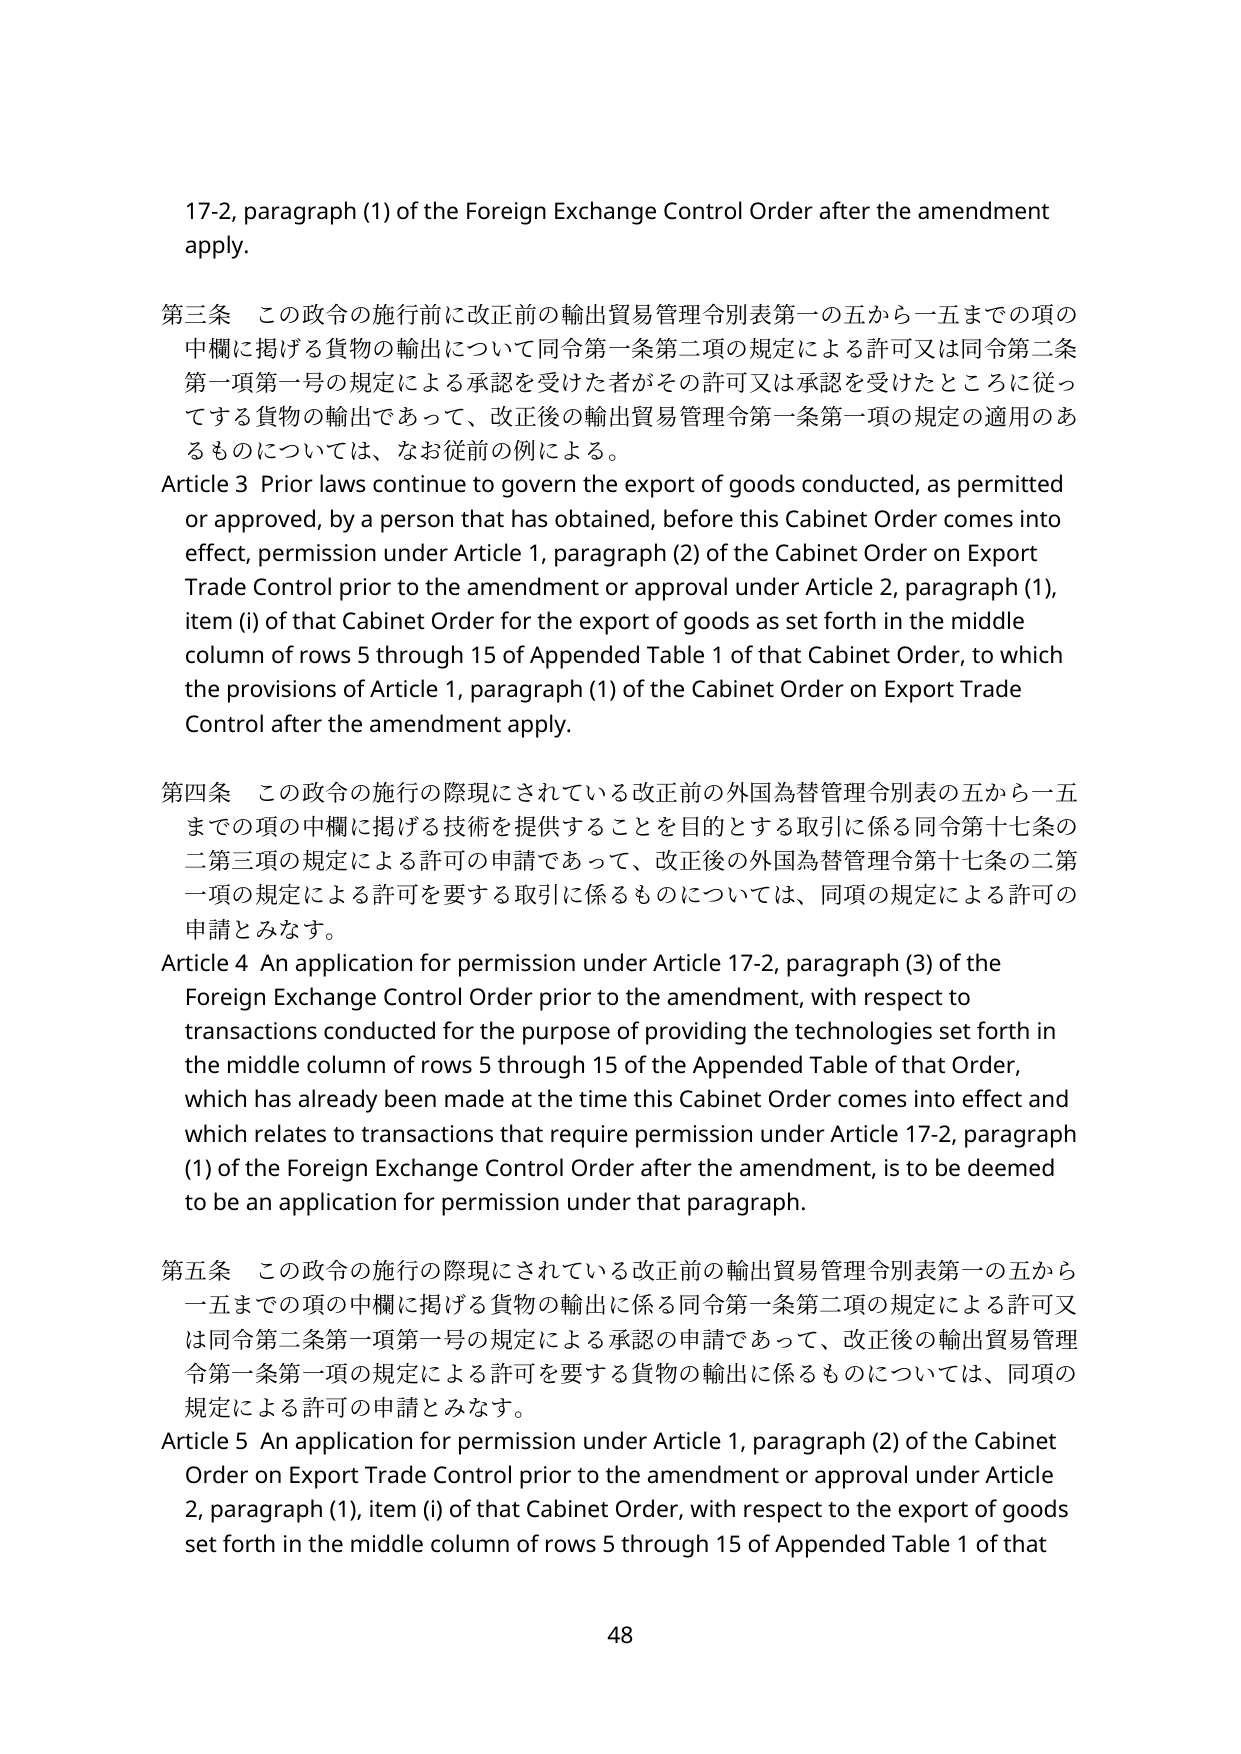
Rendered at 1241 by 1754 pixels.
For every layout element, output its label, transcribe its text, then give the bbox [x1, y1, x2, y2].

text 第三条 この政令の施行前に改正前の輸出貿易管理令別表第一の五から一五までの項の中欄に掲げる貨物の輸出について同令第一条第二項の規定による許可又は同令第二条第一項第一号の規定による承認を受けた者がその許可又は承認を受けたところに従ってする貨物の輸出であって、改正後の輸出貿易管理令第一条第一項の規定の適用のあるものについては、なお従前の例による。 [161, 296, 1079, 467]
text 第五条 この政令の施行の際現にされている改正前の輸出貿易管理令別表第一の五から一五までの項の中欄に掲げる貨物の輸出に係る同令第一条第二項の規定による許可又は同令第二条第一項第一号の規定による承認の申請であって、改正後の輸出貿易管理令第一条第一項の規定による許可を要する貨物の輸出に係るものについては、同項の規定による許可の申請とみなす。 [161, 1253, 1079, 1424]
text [161, 194, 1079, 262]
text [161, 1424, 1079, 1560]
text 第四条 この政令の施行の際現にされている改正前の外国為替管理令別表の五から一五までの項の中欄に掲げる技術を提供することを目的とする取引に係る同令第十七条の二第三項の規定による許可の申請であって、改正後の外国為替管理令第十七条の二第一項の規定による許可を要する取引に係るものについては、同項の規定による許可の申請とみなす。 [161, 774, 1079, 945]
text Article 4 An application for permission under Article 17-2, paragraph (3) of the Foreign Exchange Control Order prior to the amendment, with respect to transactions conducted for the purpose of providing the technologies set forth in the middle column of rows 5 through 15 of the Appended Table of that Order, which has already been made at the time this Cabinet Order comes into effect and which relates to transactions that require permission under Article 17-2, paragraph (1) of the Foreign Exchange Control Order after the amendment, is to be deemed to be an application for permission under that paragraph. [161, 945, 1079, 1219]
text Article 3 Prior laws continue to govern the export of goods conducted, as permitted or approved, by a person that has obtained, before this Cabinet Order comes into effect, permission under Article 1, paragraph (2) of the Cabinet Order on Export Trade Control prior to the amendment or approval under Article 2, paragraph (1), item (i) of that Cabinet Order for the export of goods as set forth in the middle column of rows 5 through 15 of Appended Table 1 of that Cabinet Order, to which the provisions of Article 1, paragraph (1) of the Cabinet Order on Export Trade Control after the amendment apply. [161, 467, 1079, 740]
